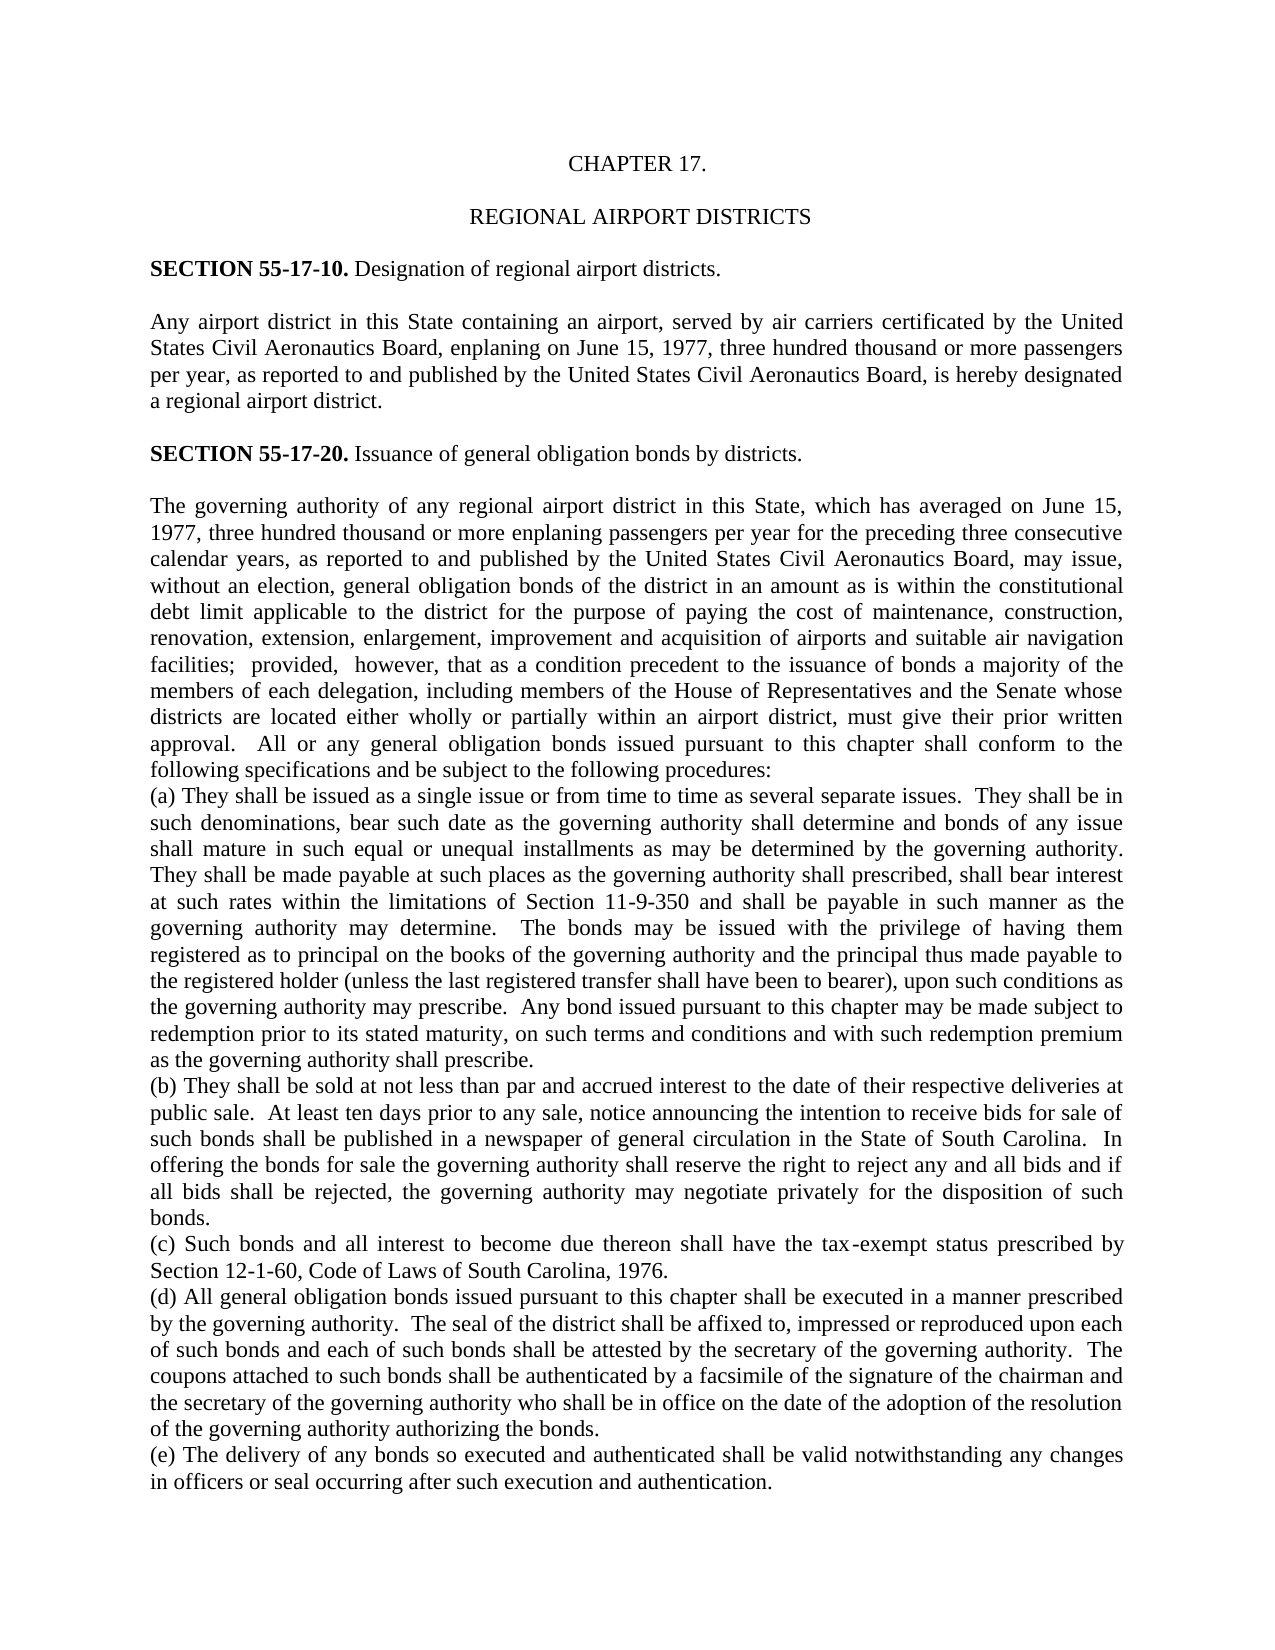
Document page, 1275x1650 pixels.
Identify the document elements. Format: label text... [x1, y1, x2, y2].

text (d) All general obligation bonds issued pursuant to this chapter shall be executed in a manner prescribed by the governing authority. The seal of the district shall be affixed to, impressed or reproduced upon each of such bonds and each of such bonds shall be attested by the secretary of the governing authority. The coupons attached to such bonds shall be authenticated by a facsimile of the signature of the chairman and the secretary of the governing authority who shall be in office on the date of the adoption of the resolution of the governing authority authorizing the bonds. [150, 1283, 1125, 1441]
text REGIONAL AIRPORT DISTRICTS [150, 203, 1125, 229]
text (b) They shall be sold at not less than par and accrued interest to the date of their respective deliveries at public sale. At least ten days prior to any sale, notice announcing the intention to receive bids for sale of such bonds shall be published in a newspaper of general circulation in the State of South Carolina. In offering the bonds for sale the governing authority shall reserve the right to reject any and all bids and if all bids shall be rejected, the governing authority may negotiate privately for the disposition of such bonds. [150, 1072, 1125, 1231]
text CHAPTER 17. [150, 150, 1125, 176]
text (e) The delivery of any bonds so executed and authenticated shall be valid notwithstanding any changes in officers or seal occurring after such execution and authentication. [150, 1441, 1125, 1494]
text The governing authority of any regional airport district in this State, which has averaged on June 15, 1977, three hundred thousand or more enplaning passengers per year for the preceding three consecutive calendar years, as reported to and published by the United States Civil Aeronautics Board, may issue, without an election, general obligation bonds of the district in an amount as is within the constitutional debt limit applicable to the district for the purpose of paying the cost of maintenance, construction, renovation, extension, enlargement, improvement and acquisition of airports and suitable air navigation facilities; provided, however, that as a condition precedent to the issuance of bonds a majority of the members of each delegation, including members of the House of Representatives and the Senate whose districts are located either wholly or partially within an airport district, must give their prior written approval. All or any general obligation bonds issued pursuant to this chapter shall conform to the following specifications and be subject to the following procedures: [150, 493, 1125, 782]
text SECTION 55-17-20. Issuance of general obligation bonds by districts. [150, 440, 1125, 466]
text SECTION 55-17-10. Designation of regional airport districts. [150, 255, 1125, 282]
text Any airport district in this State containing an airport, served by air carriers certificated by the United States Civil Aeronautics Board, enplaning on June 15, 1977, three hundred thousand or more passengers per year, as reported to and published by the United States Civil Aeronautics Board, is hereby designated a regional airport district. [150, 308, 1125, 413]
text (a) They shall be issued as a single issue or from time to time as several separate issues. They shall be in such denominations, bear such date as the governing authority shall determine and bonds of any issue shall mature in such equal or unequal installments as may be determined by the governing authority. They shall be made payable at such places as the governing authority shall prescribed, shall bear interest at such rates within the limitations of Section 11-9-350 and shall be payable in such manner as the governing authority may determine. The bonds may be issued with the privilege of having them registered as to principal on the books of the governing authority and the principal thus made payable to the registered holder (unless the last registered transfer shall have been to bearer), upon such conditions as the governing authority may prescribe. Any bond issued pursuant to this chapter may be made subject to redemption prior to its stated maturity, on such terms and conditions and with such redemption premium as the governing authority shall prescribe. [150, 782, 1125, 1072]
text (c) Such bonds and all interest to become due thereon shall have the tax-exempt status prescribed by Section 12-1-60, Code of Laws of South Carolina, 1976. [150, 1231, 1125, 1283]
